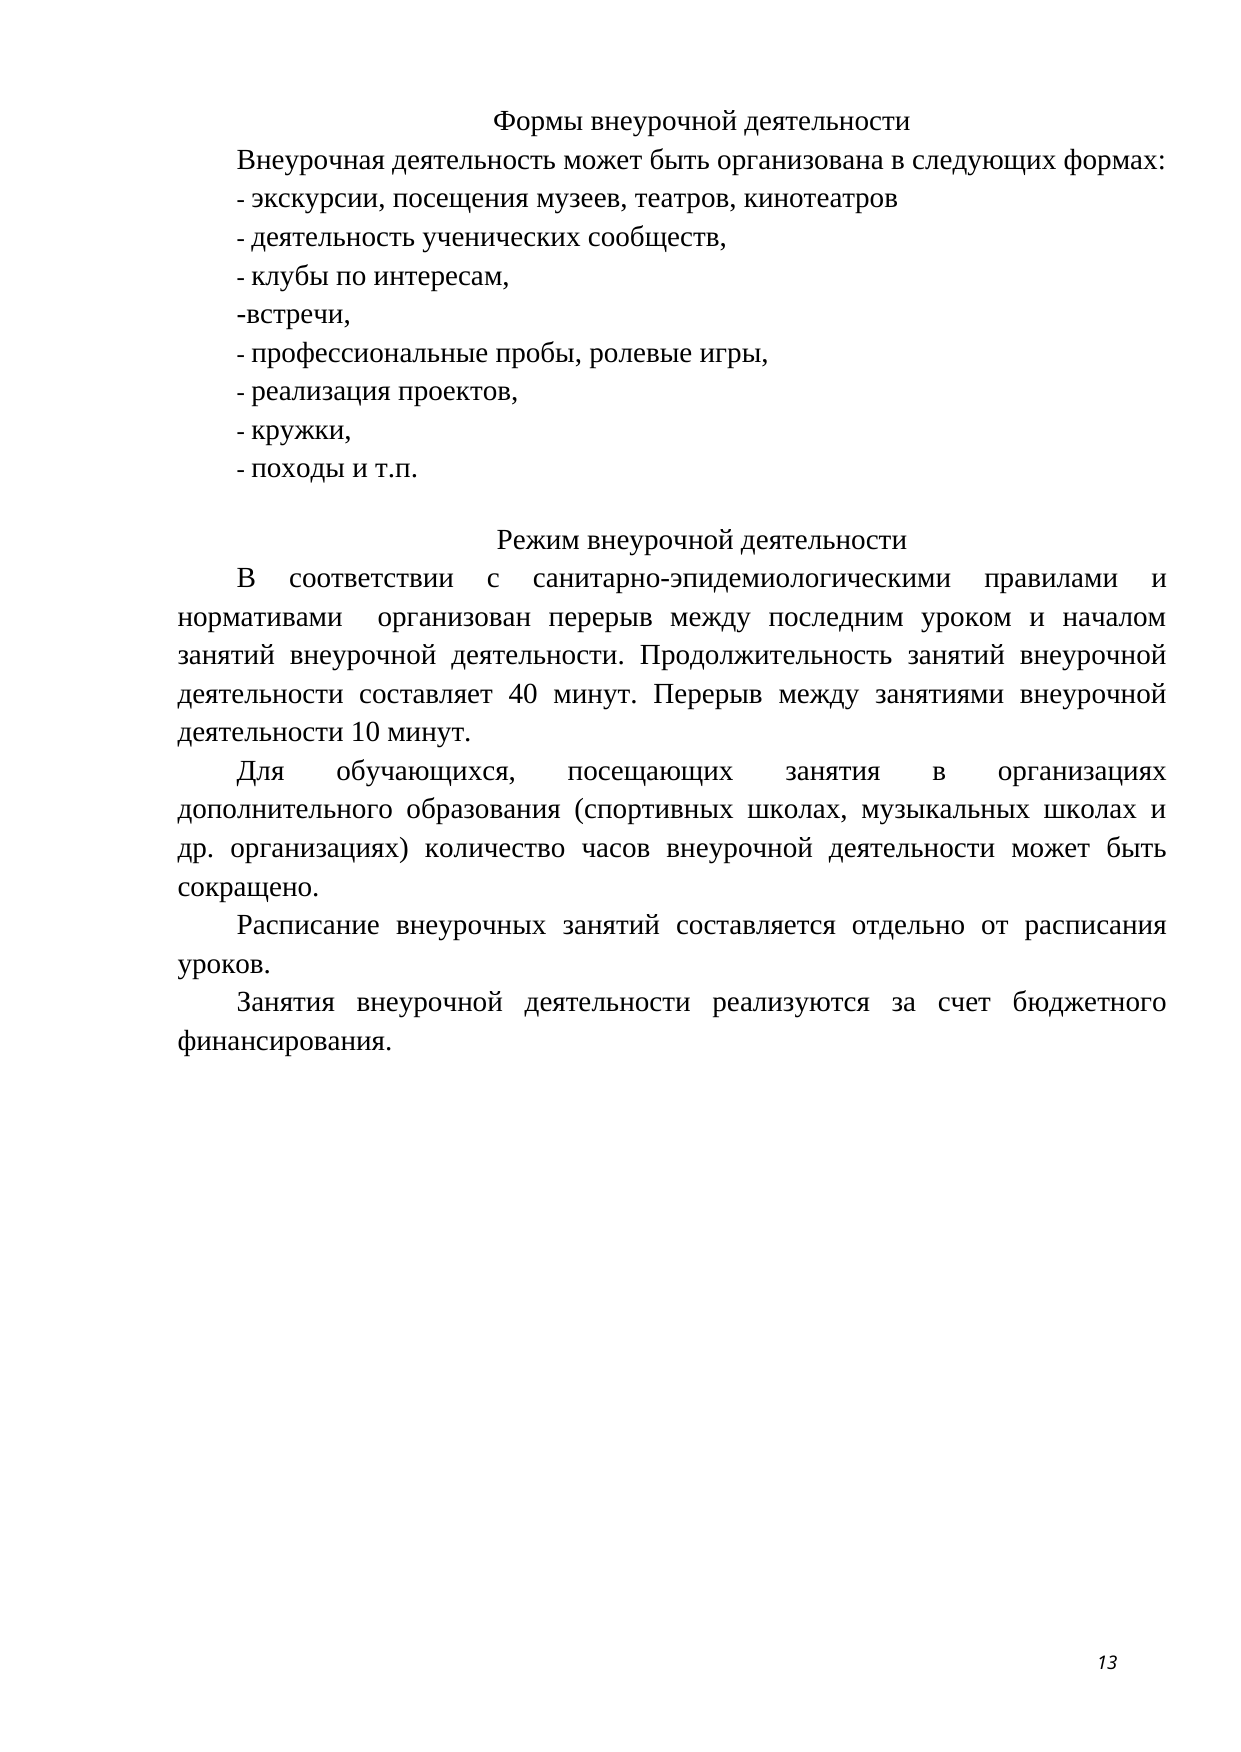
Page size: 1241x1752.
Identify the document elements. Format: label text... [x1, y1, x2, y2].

text Для обучающихся, посещающих занятия в организациях дополнительного образования (спортивных школах, музыкальных школах и др. организациях) количество часов внеурочной деятельности может быть сокращено. [177, 753, 1167, 902]
text В соответствии с санитарно-эпидемиологическими правилами и нормативами организован перерыв между последним уроком и началом занятий внеурочной деятельности. Продолжительность занятий внеурочной деятельности составляет 40 минут. Перерыв между занятиями внеурочной деятельности 10 минут. [177, 560, 1167, 748]
list кружки, [177, 412, 1167, 445]
text Внеурочная деятельность может быть организована в следующих формах: [177, 142, 1167, 176]
list реализация проектов, [177, 373, 1167, 407]
list походы и т.п. [177, 450, 1167, 484]
subtitle Формы внеурочной деятельности [177, 103, 1167, 137]
list профессиональные пробы, ролевые игры, [177, 335, 1167, 368]
text Занятия внеурочной деятельности реализуются за счет бюджетного финансирования. [177, 984, 1167, 1056]
subtitle Режим внеурочной деятельности [177, 522, 1167, 555]
text -встречи, [177, 296, 1167, 330]
list клубы по интересам, [177, 258, 1167, 291]
list деятельность ученических сообществ, [177, 219, 1167, 253]
text Расписание внеурочных занятий составляется отдельно от расписания уроков. [177, 907, 1167, 979]
list экскурсии, посещения музеев, театров, кинотеатров [177, 181, 1167, 214]
